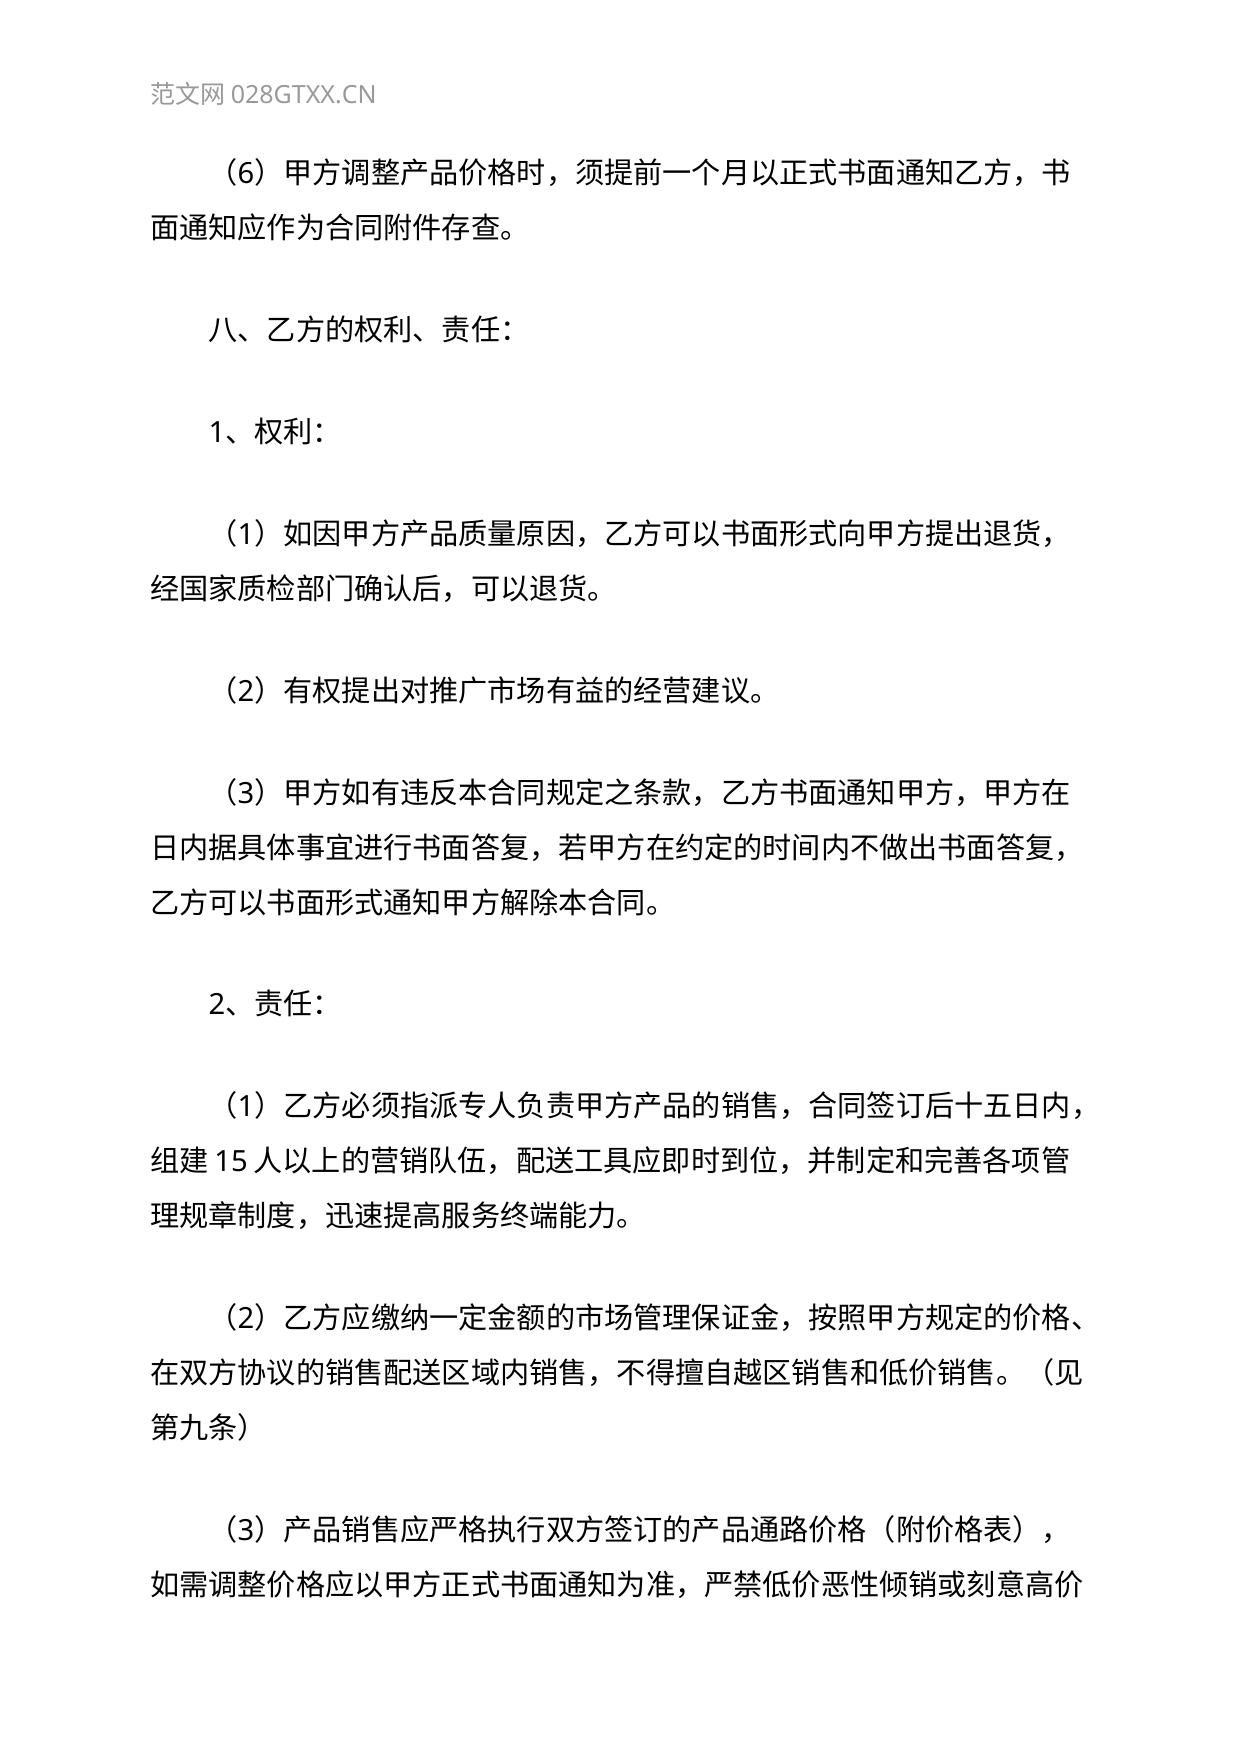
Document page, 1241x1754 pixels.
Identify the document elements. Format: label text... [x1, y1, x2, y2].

text （6）甲方调整产品价格时，须提前一个月以正式书面通知乙方，书面通知应作为合同附件存查。 [150, 150, 1090, 247]
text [150, 1506, 1090, 1604]
text （3）甲方如有违反本合同规定之条款，乙方书面通知甲方，甲方在日内据具体事宜进行书面答复，若甲方在约定的时间内不做出书面答复，乙方可以书面形式通知甲方解除本合同。 [150, 769, 1090, 921]
text 八、乙方的权利、责任： [150, 307, 1090, 349]
text 2、责任： [150, 981, 1090, 1023]
text （2）有权提出对推广市场有益的经营建议。 [150, 667, 1090, 710]
text （1）乙方必须指派专人负责甲方产品的销售，合同签订后十五日内，组建15人以上的营销队伍，配送工具应即时到位，并制定和完善各项管理规章制度，迅速提高服务终端能力。 [150, 1083, 1090, 1235]
text （2）乙方应缴纳一定金额的市场管理保证金，按照甲方规定的价格、在双方协议的销售配送区域内销售，不得擅自越区销售和低价销售。（见第九条） [150, 1295, 1090, 1447]
text 1、权利： [150, 408, 1090, 451]
text （1）如因甲方产品质量原因，乙方可以书面形式向甲方提出退货，经国家质检部门确认后，可以退货。 [150, 511, 1090, 608]
